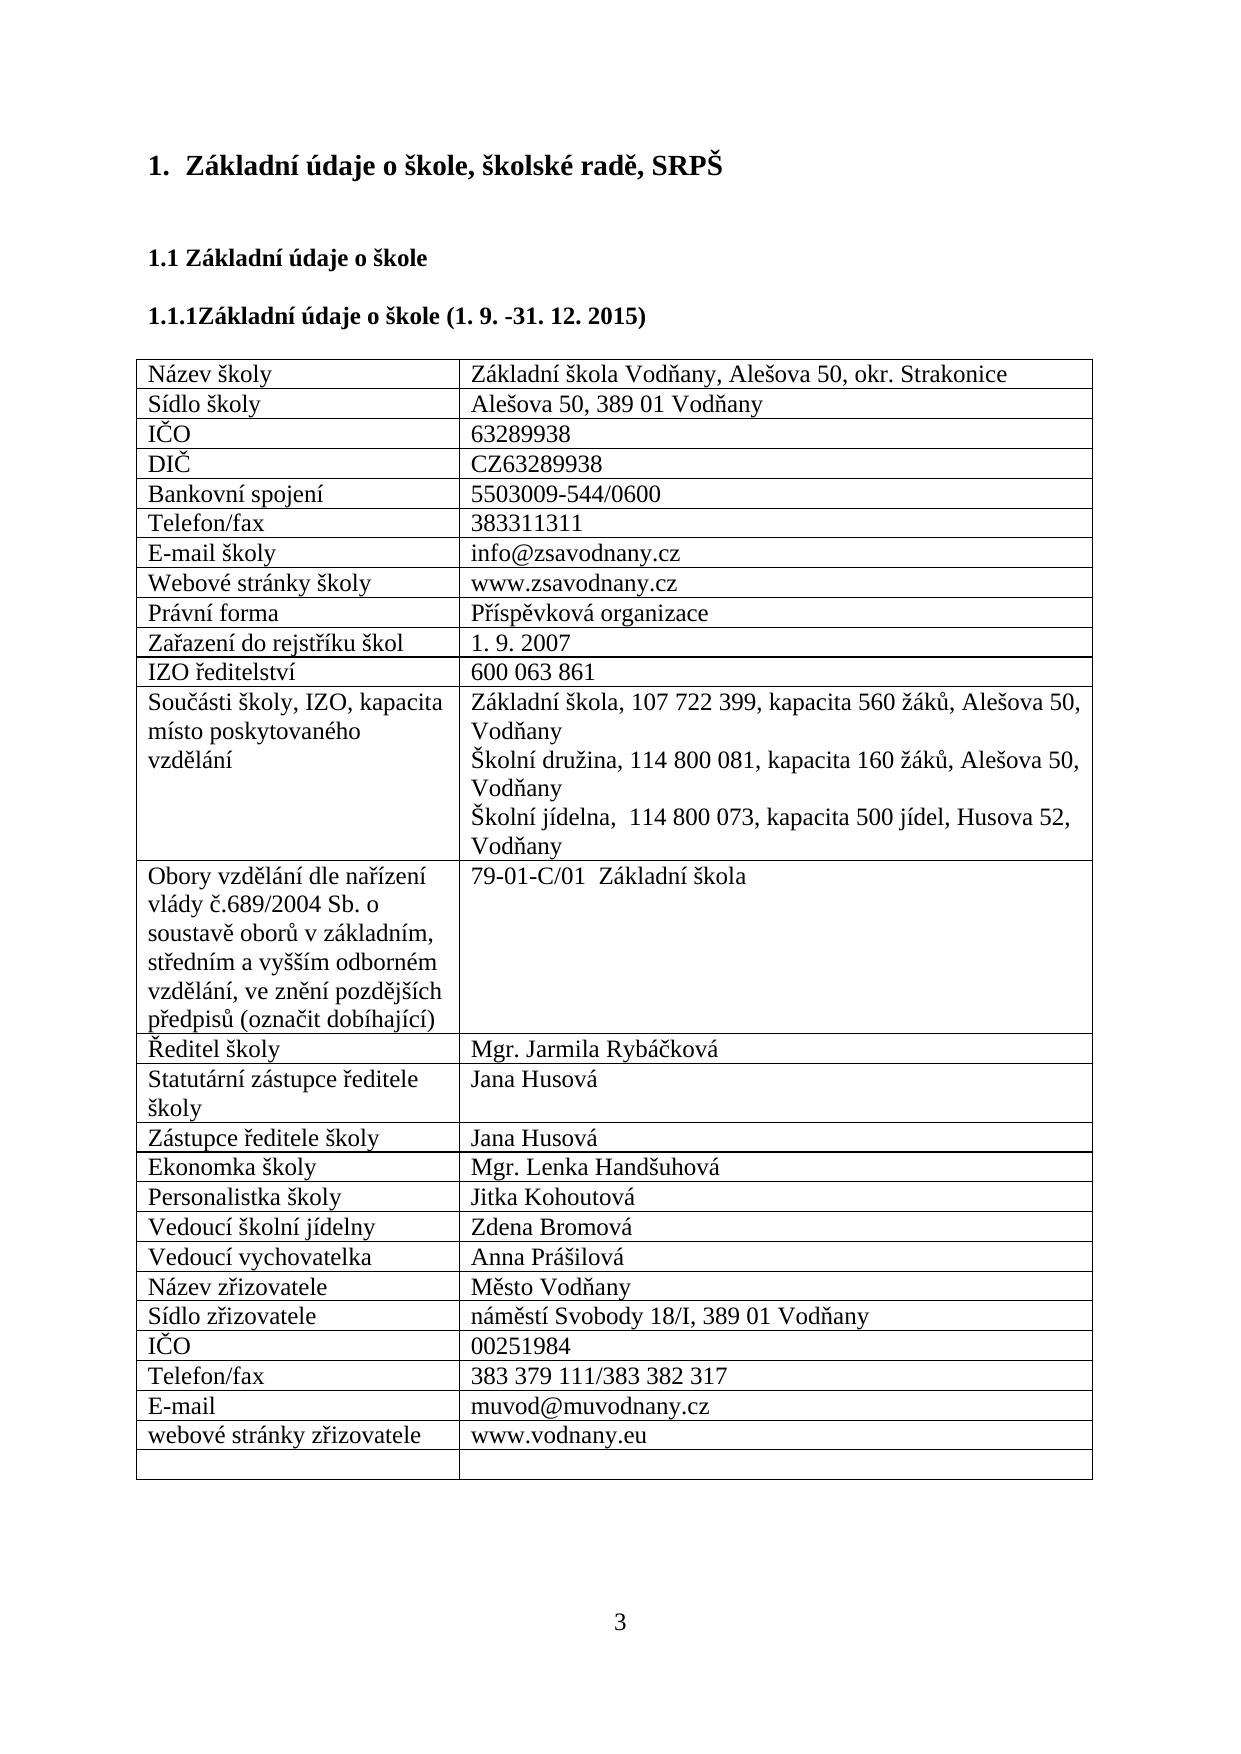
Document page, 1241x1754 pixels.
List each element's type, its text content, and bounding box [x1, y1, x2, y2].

table_cell Mgr. Lenka Handšuhová [460, 1153, 1092, 1181]
table_cell Vedoucí vychovatelka [137, 1242, 459, 1271]
table_cell 79-01-C/01 Základní škola [460, 861, 1092, 1033]
table_cell [137, 1450, 459, 1479]
table_cell CZ63289938 [460, 449, 1092, 478]
table_cell E-mail školy [137, 538, 459, 567]
table_cell E-mail [137, 1391, 459, 1419]
table_cell 600 063 861 [460, 658, 1092, 686]
table_cell Statutární zástupce ředitele školy [137, 1064, 459, 1122]
table_cell Jana Husová [460, 1064, 1092, 1122]
table_cell 5503009-544/0600 [460, 479, 1092, 507]
table_cell DIČ [137, 449, 459, 478]
table_cell náměstí Svobody 18/I, 389 01 Vodňany [460, 1301, 1092, 1330]
table_cell Zástupce ředitele školy [137, 1123, 459, 1151]
table_cell Telefon/fax [137, 1361, 459, 1390]
table_cell IZO ředitelství [137, 658, 459, 686]
table_cell 383 379 111/383 382 317 [460, 1361, 1092, 1390]
table_cell webové stránky zřizovatele [137, 1421, 459, 1449]
table_cell Město Vodňany [460, 1272, 1092, 1300]
table_cell muvod@muvodnany.cz [460, 1391, 1092, 1419]
table_cell Telefon/fax [137, 509, 459, 537]
table_cell 63289938 [460, 419, 1092, 448]
table_cell Webové stránky školy [137, 568, 459, 597]
table_cell Zdena Bromová [460, 1212, 1092, 1241]
table_cell info@zsavodnany.cz [460, 538, 1092, 567]
table_cell Ekonomka školy [137, 1153, 459, 1181]
table_cell Jana Husová [460, 1123, 1092, 1151]
table_cell Součásti školy, IZO, kapacita místo poskytovaného vzdělání [137, 687, 459, 860]
table_cell Obory vzdělání dle nařízení vlády č.689/2004 Sb. o soustavě oborů v základním, středním a vyšším odborném vzdělání, ve znění pozdějších předpisů (označit dobíhající) [137, 861, 459, 1033]
table_cell Sídlo školy [137, 389, 459, 418]
table_cell Sídlo zřizovatele [137, 1301, 459, 1330]
list Základní údaje o škole [148, 243, 1092, 272]
table_cell IČO [137, 419, 459, 448]
table_cell Personalistka školy [137, 1182, 459, 1211]
table_cell Vedoucí školní jídelny [137, 1212, 459, 1241]
table_cell Mgr. Jarmila Rybáčková [460, 1034, 1092, 1063]
table_cell Příspěvková organizace [460, 598, 1092, 627]
table_cell Alešova 50, 389 01 Vodňany [460, 389, 1092, 418]
table_cell www.zsavodnany.cz [460, 568, 1092, 597]
table_cell Základní škola, 107 722 399, kapacita 560 žáků, Alešova 50, Vodňany Školní družina, 114 800 081, kapacita 160 žáků, Alešova 50, Vodňany Školní jídelna, 114 800 073, kapacita 500 jídel, Husova 52, Vodňany [460, 687, 1092, 860]
table_cell 00251984 [460, 1331, 1092, 1360]
list Základní údaje o škole, školské radě, SRPŠ [148, 148, 1092, 181]
table_cell Právní forma [137, 598, 459, 627]
table_cell Zařazení do rejstříku škol [137, 628, 459, 656]
table_cell www.vodnany.eu [460, 1421, 1092, 1449]
table_header Základní škola Vodňany, Alešova 50, okr. Strakonice [460, 360, 1092, 388]
table_cell IČO [137, 1331, 459, 1360]
table_cell Bankovní spojení [137, 479, 459, 507]
text 1.1.1Základní údaje o škole (1. 9. -31. 12. 2015) [148, 301, 1092, 330]
table_cell Anna Prášilová [460, 1242, 1092, 1271]
table_cell Ředitel školy [137, 1034, 459, 1063]
table_header Název školy [137, 360, 459, 388]
table_cell [460, 1450, 1092, 1479]
table_cell Název zřizovatele [137, 1272, 459, 1300]
table_cell 1. 9. 2007 [460, 628, 1092, 656]
table_cell 383311311 [460, 509, 1092, 537]
table_cell Jitka Kohoutová [460, 1182, 1092, 1211]
